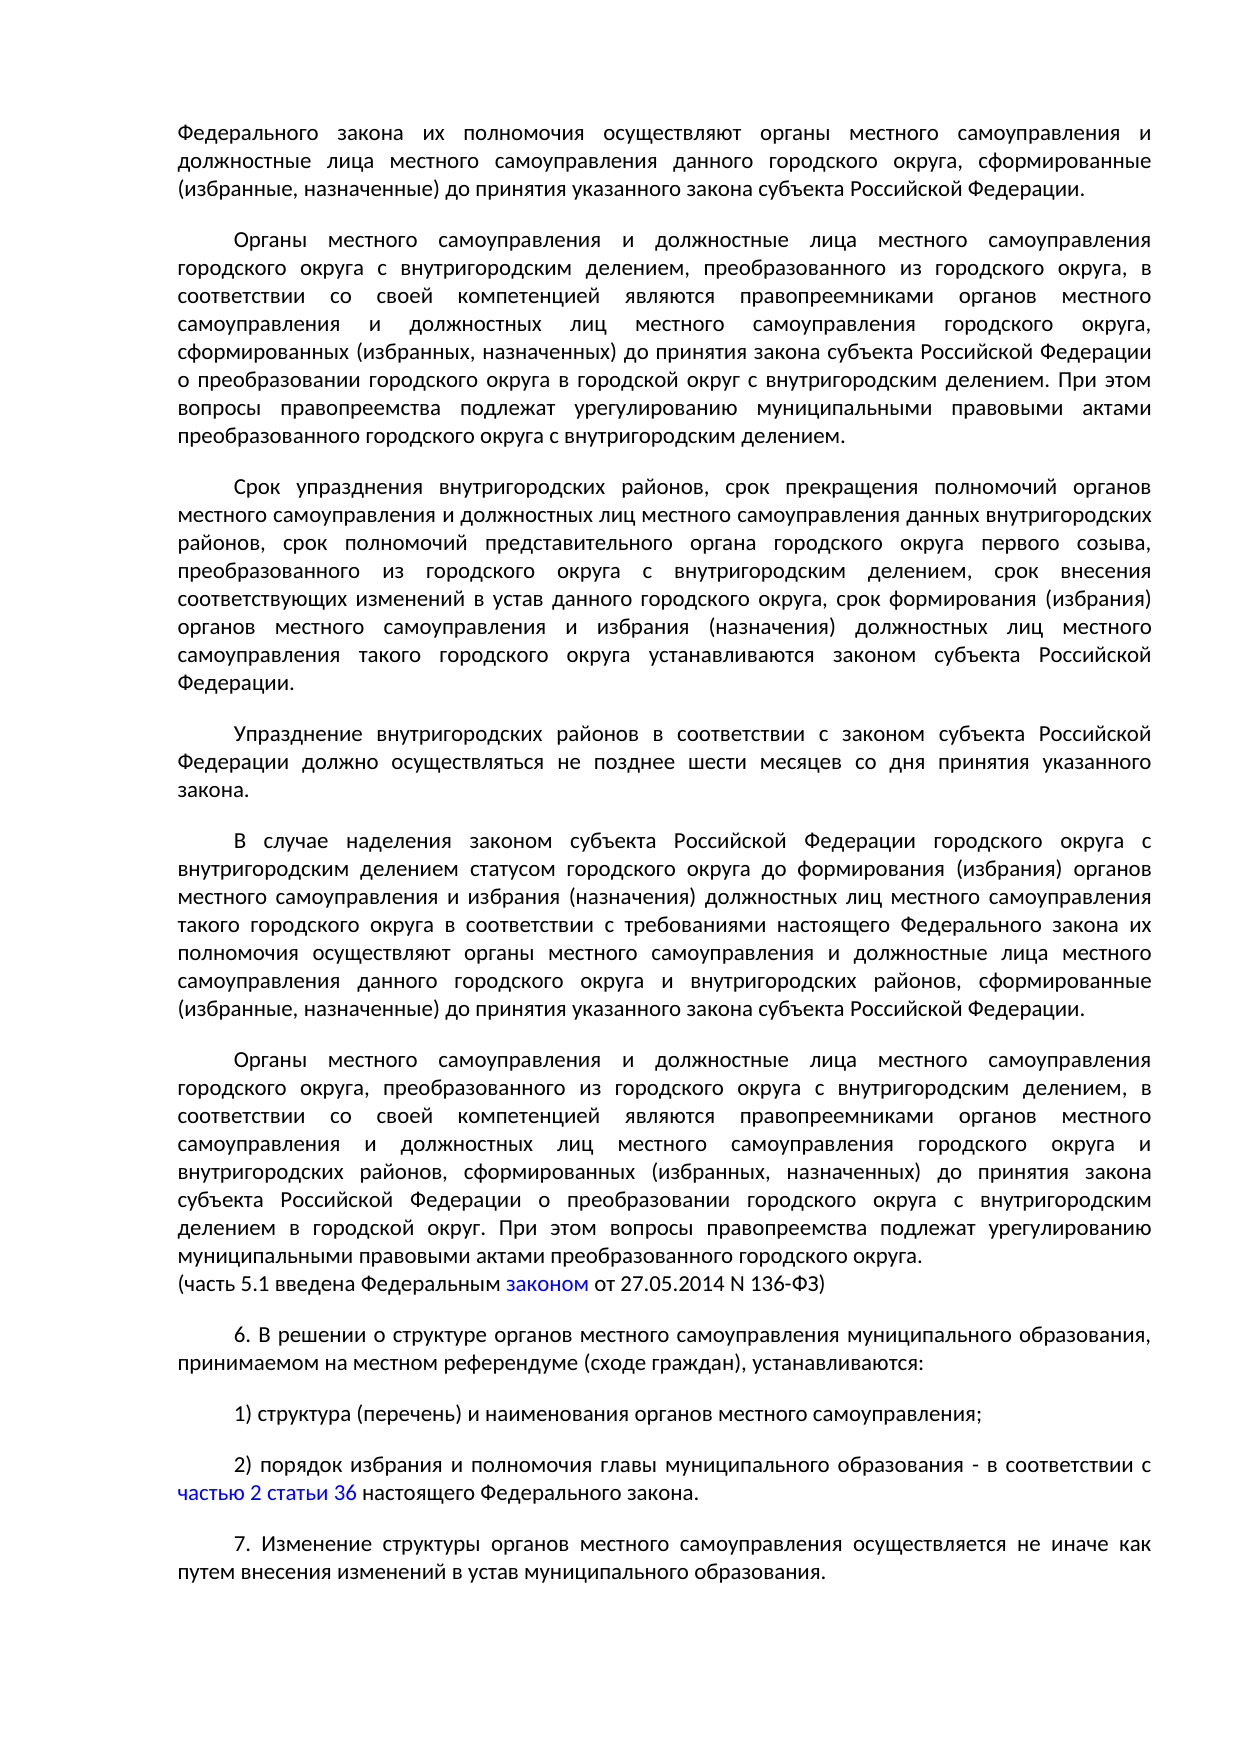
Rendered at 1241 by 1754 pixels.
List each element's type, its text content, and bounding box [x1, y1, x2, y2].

text 6. В решении о структуре органов местного самоуправления муниципального образования, принимаемом на местном референдуме (сходе граждан), устанавливаются: [177, 1320, 1152, 1376]
text 7. Изменение структуры органов местного самоуправления осуществляется не иначе как путем внесения изменений в устав муниципального образования. [177, 1529, 1152, 1585]
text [177, 118, 1152, 202]
text Органы местного самоуправления и должностные лица местного самоуправления городского округа, преобразованного из городского округа с внутригородским делением, в соответствии со своей компетенцией являются правопреемниками органов местного самоуправления и должностных лиц местного самоуправления городского округа и внутригородских районов, сформированных (избранных, назначенных) до принятия закона субъекта Российской Федерации о преобразовании городского округа с внутригородским делением в городской округ. При этом вопросы правопреемства подлежат урегулированию муниципальными правовыми актами преобразованного городского округа. [177, 1045, 1152, 1269]
text 1) структура (перечень) и наименования органов местного самоуправления; [177, 1399, 1152, 1427]
text Срок упразднения внутригородских районов, срок прекращения полномочий органов местного самоуправления и должностных лиц местного самоуправления данных внутригородских районов, срок полномочий представительного органа городского округа первого созыва, преобразованного из городского округа с внутригородским делением, срок внесения соответствующих изменений в устав данного городского округа, срок формирования (избрания) органов местного самоуправления и избрания (назначения) должностных лиц местного самоуправления такого городского округа устанавливаются законом субъекта Российской Федерации. [177, 472, 1152, 696]
text В случае наделения законом субъекта Российской Федерации городского округа с внутригородским делением статусом городского округа до формирования (избрания) органов местного самоуправления и избрания (назначения) должностных лиц местного самоуправления такого городского округа в соответствии с требованиями настоящего Федерального закона их полномочия осуществляют органы местного самоуправления и должностные лица местного самоуправления данного городского округа и внутригородских районов, сформированные (избранные, назначенные) до принятия указанного закона субъекта Российской Федерации. [177, 826, 1152, 1022]
text Органы местного самоуправления и должностные лица местного самоуправления городского округа с внутригородским делением, преобразованного из городского округа, в соответствии со своей компетенцией являются правопреемниками органов местного самоуправления и должностных лиц местного самоуправления городского округа, сформированных (избранных, назначенных) до принятия закона субъекта Российской Федерации о преобразовании городского округа в городской округ с внутригородским делением. При этом вопросы правопреемства подлежат урегулированию муниципальными правовыми актами преобразованного городского округа с внутригородским делением. [177, 225, 1152, 449]
text Упразднение внутригородских районов в соответствии с законом субъекта Российской Федерации должно осуществляться не позднее шести месяцев со дня принятия указанного закона. [177, 719, 1152, 803]
text 2) порядок избрания и полномочия главы муниципального образования - в соответствии с частью 2 статьи 36 настоящего Федерального закона. [177, 1450, 1152, 1506]
text (часть 5.1 введена Федеральным законом от 27.05.2014 N 136-ФЗ) [177, 1269, 1152, 1297]
